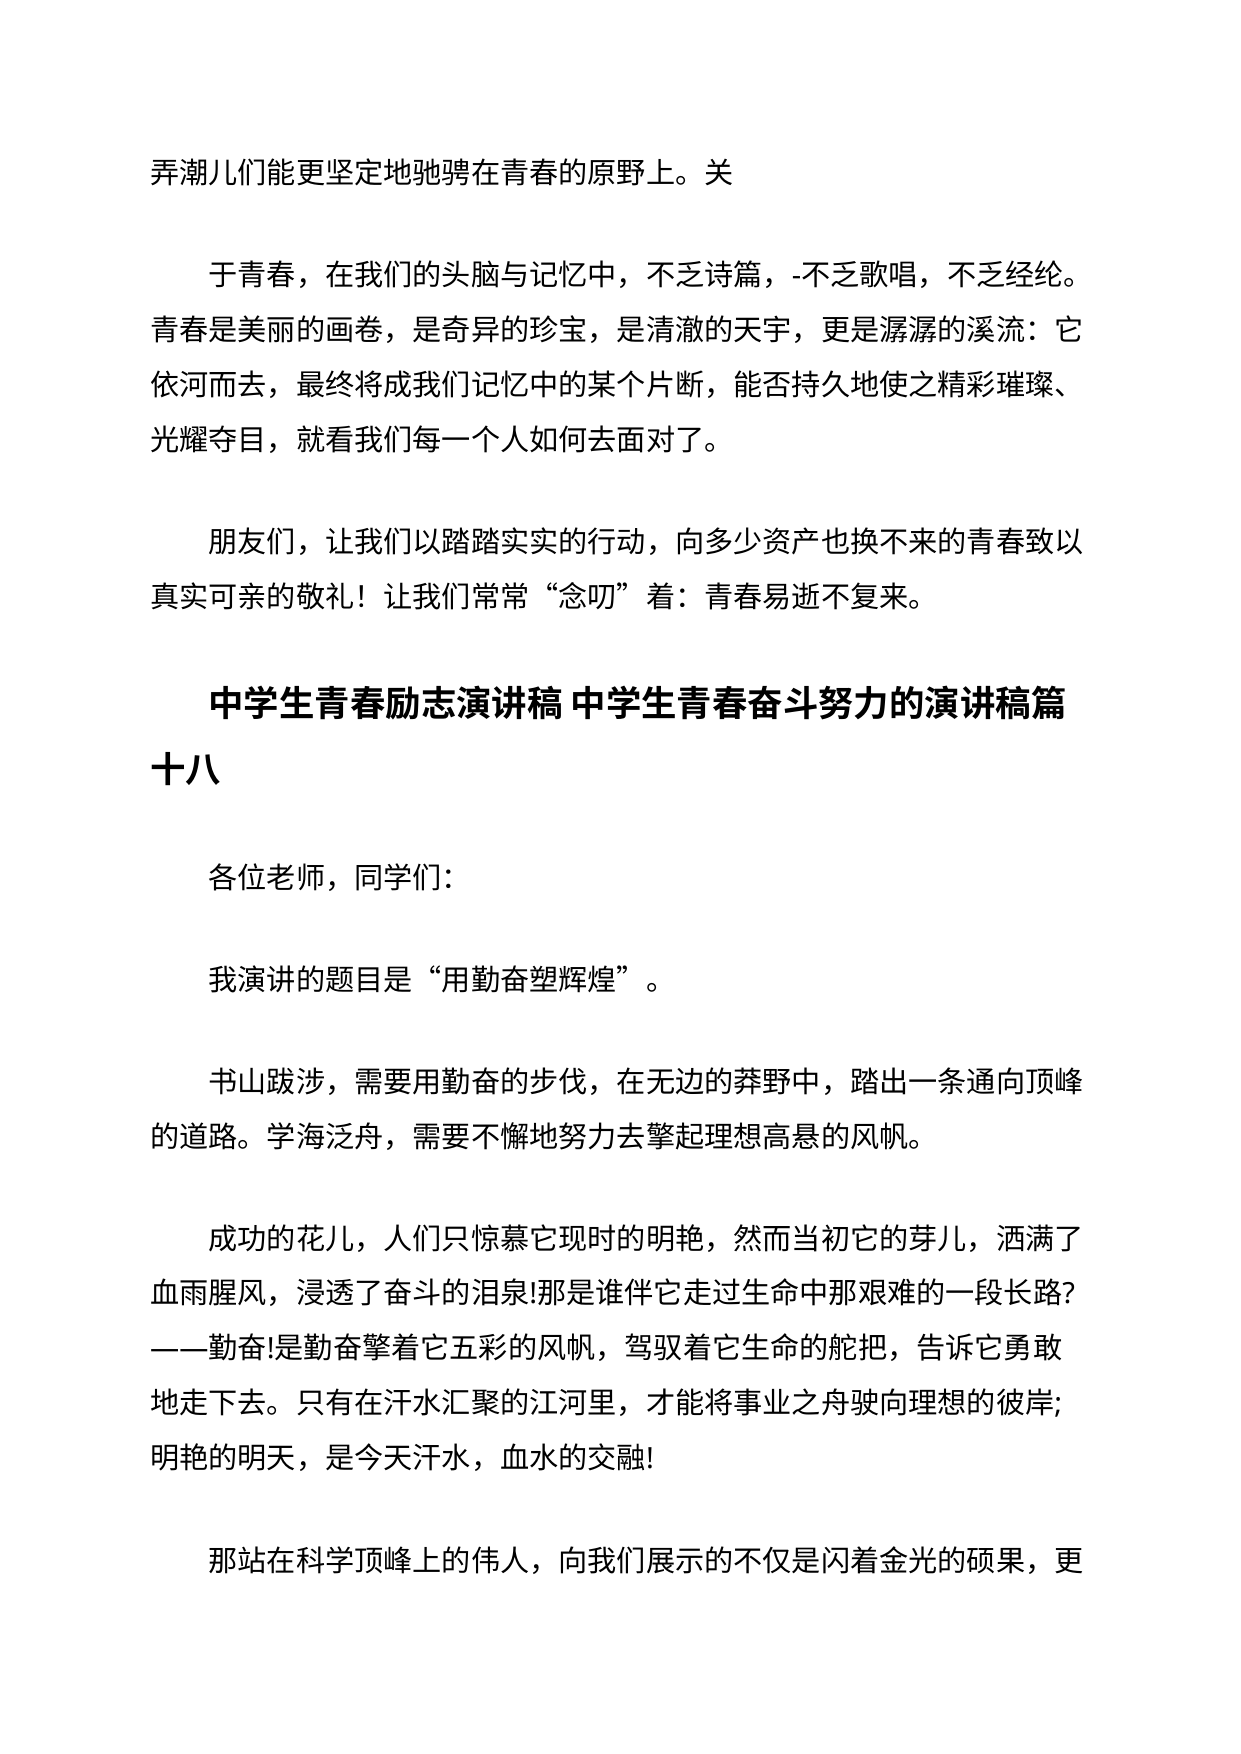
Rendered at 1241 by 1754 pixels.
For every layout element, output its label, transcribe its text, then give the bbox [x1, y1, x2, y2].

text 于青春，在我们的头脑与记忆中，不乏诗篇，-不乏歌唱，不乏经纶。青春是美丽的画卷，是奇异的珍宝，是清澈的天宇，更是潺潺的溪流：它依河而去，最终将成我们记忆中的某个片断，能否持久地使之精彩璀璨、光耀夺目，就看我们每一个人如何去面对了。 [150, 252, 1090, 459]
text 中学生青春励志演讲稿 中学生青春奋斗努力的演讲稿篇十八 [150, 675, 1090, 793]
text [150, 150, 1090, 192]
text 朋友们，让我们以踏踏实实的行动，向多少资产也换不来的青春致以真实可亲的敬礼！让我们常常“念叨”着：青春易逝不复来。 [150, 518, 1090, 616]
text 书山跋涉，需要用勤奋的步伐，在无边的莽野中，踏出一条通向顶峰的道路。学海泛舟，需要不懈地努力去擎起理想高悬的风帆。 [150, 1058, 1090, 1156]
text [150, 1537, 1090, 1579]
text 我演讲的题目是“用勤奋塑辉煌”。 [150, 957, 1090, 999]
text 各位老师，同学们： [150, 855, 1090, 897]
text 成功的花儿，人们只惊慕它现时的明艳，然而当初它的芽儿，洒满了血雨腥风，浸透了奋斗的泪泉!那是谁伴它走过生命中那艰难的一段长路?——勤奋!是勤奋擎着它五彩的风帆，驾驭着它生命的舵把，告诉它勇敢地走下去。只有在汗水汇聚的江河里，才能将事业之舟驶向理想的彼岸;明艳的明天，是今天汗水，血水的交融! [150, 1215, 1090, 1477]
